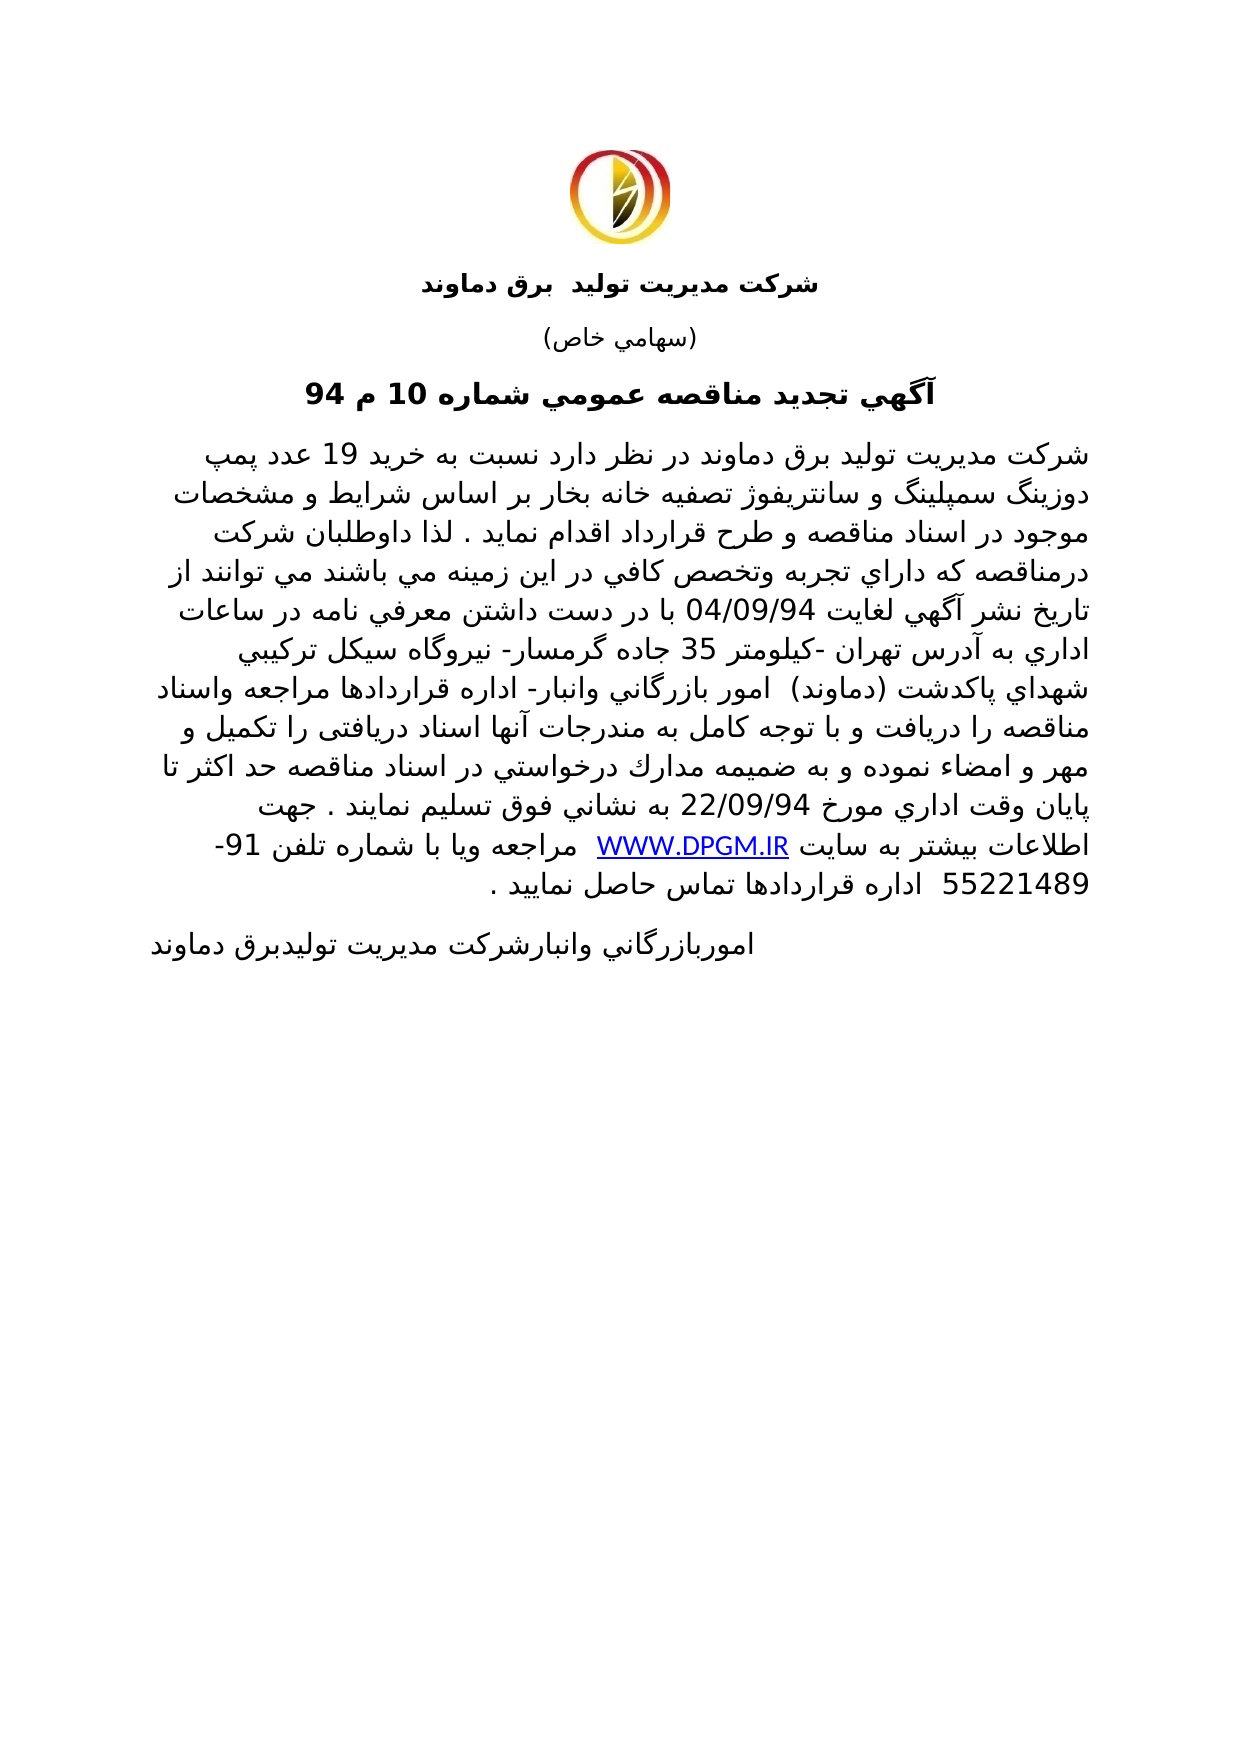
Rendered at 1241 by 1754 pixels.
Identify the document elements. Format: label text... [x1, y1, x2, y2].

text اموربازرگاني وانبارشركت مديريت توليدبرق دماوند [150, 927, 1090, 961]
text آگهي تجديد مناقصه عمومي شماره 10 م 94 [150, 377, 1090, 411]
text شركت مديريت توليد برق دماوند [150, 269, 1090, 298]
text (سهامي خاص) [150, 323, 1090, 352]
text شركت مديريت توليد برق دماوند در نظر دارد نسبت به خريد 19 عدد پمپ دوزينگ سمپلينگ و سانتريفوژ تصفيه خانه بخار بر اساس شرایط و مشخصات موجود در اسناد مناقصه و طرح قرارداد اقدام نماید . لذا داوطلبان شركت درمناقصه كه داراي تجربه وتخصص كافي در اين زمينه مي باشند مي توانند از تاريخ نشر آگهي لغايت 04/09/94 با در دست داشتن معرفي نامه در ساعات اداري به آدرس تهران -كيلومتر 35 جاده گرمسار- نيروگاه سيكل تركيبي شهداي پاكدشت (دماوند) امور بازرگاني وانبار- اداره قراردادها مراجعه واسناد مناقصه را دريافت و با توجه كامل به مندرجات آنها اسناد دریافتی را تکمیل و مهر و امضاء نموده و به ضميمه مدارك درخواستي در اسناد مناقصه حد اكثر تا پايان وقت اداري مورخ 22/09/94 به نشاني فوق تسليم نمايند . جهت اطلاعات بيشتر به سايت WWW.DPGM.IR مراجعه ويا با شماره تلفن 91-55221489 اداره قراردادها تماس حاصل نماييد . [150, 437, 1090, 901]
picture [570, 150, 671, 244]
